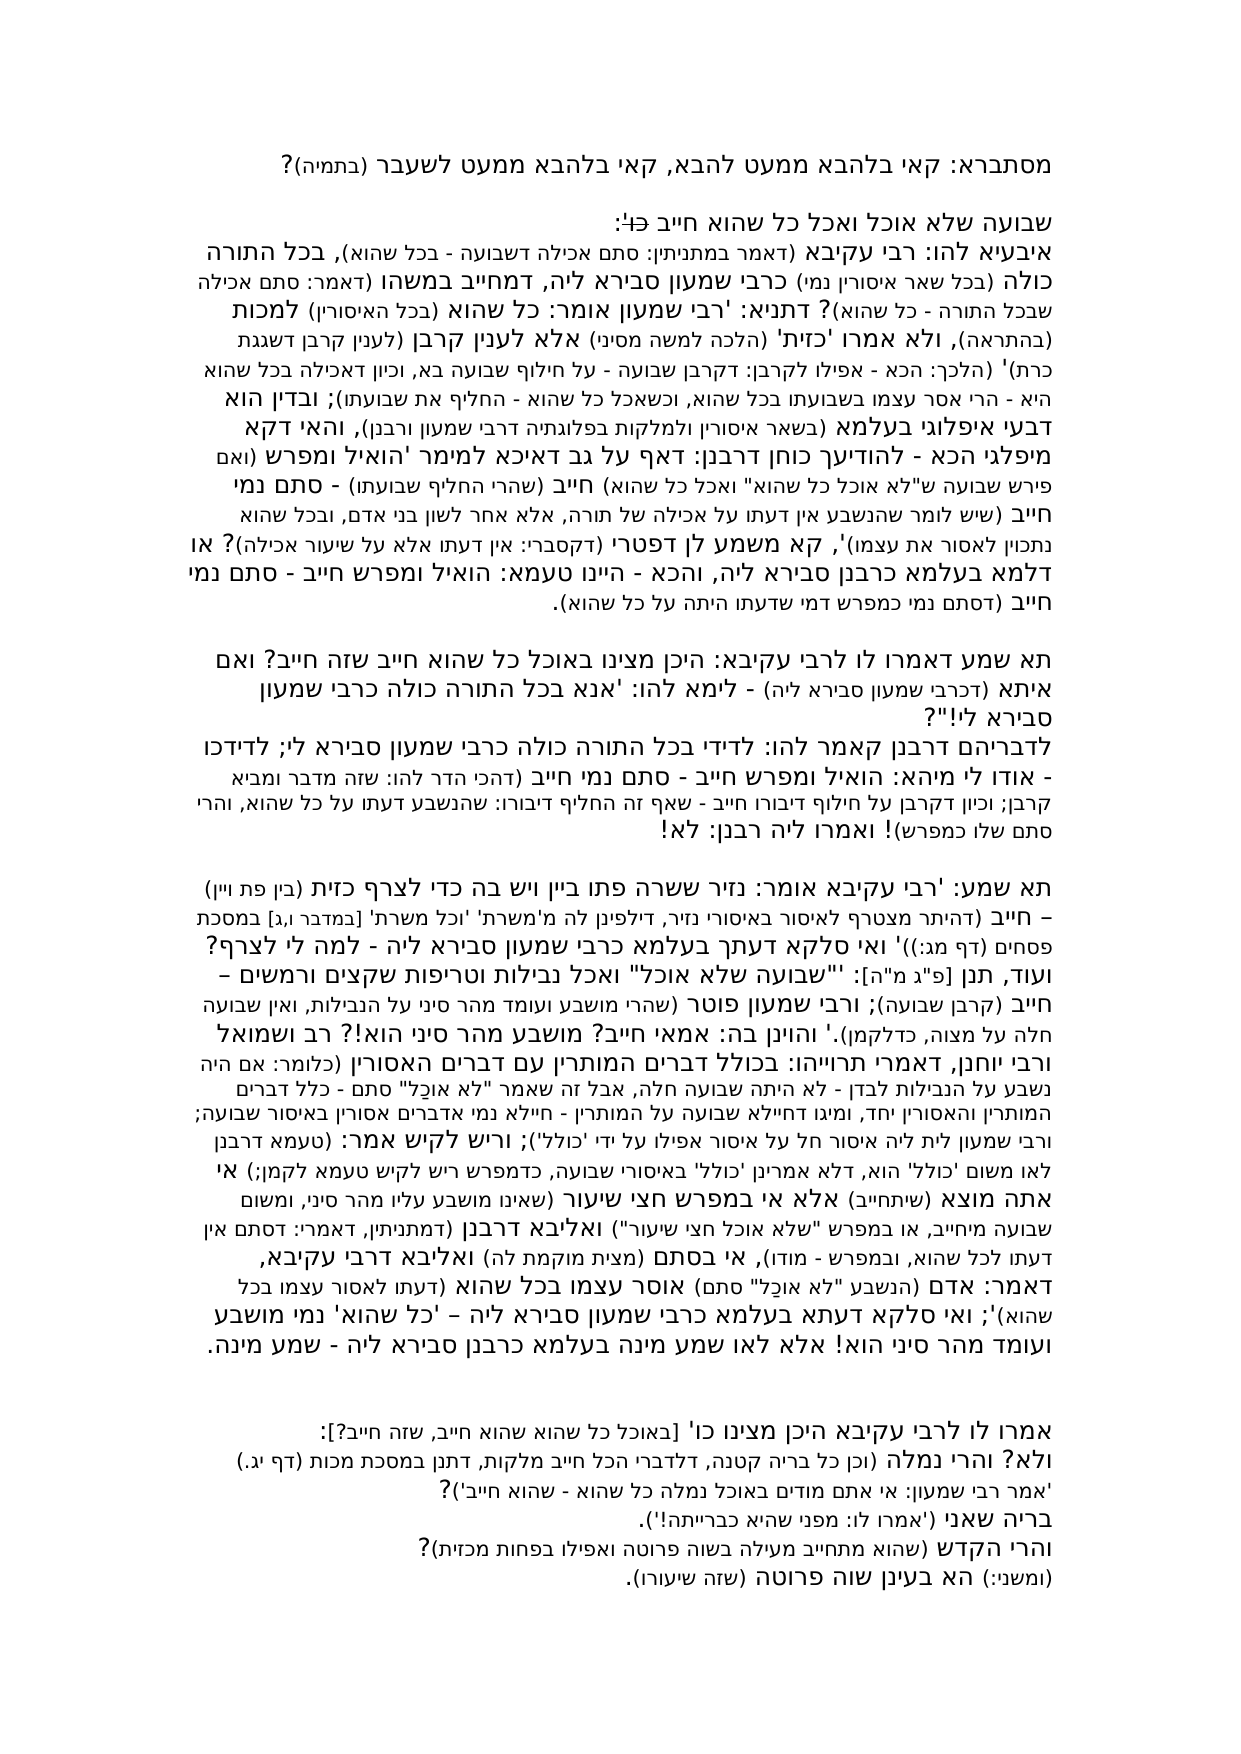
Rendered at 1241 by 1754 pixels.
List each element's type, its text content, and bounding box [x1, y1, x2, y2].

text תא שמע דאמרו לו לרבי עקיבא: היכן מצינו באוכל כל שהוא חייב שזה חייב? ואם איתא (דכרבי שמעון סבירא ליה) - לימא להו: 'אנא בכל התורה כולה כרבי שמעון סבירא לי!"? [187, 645, 1053, 732]
text (ומשני:) הא בעינן שוה פרוטה (שזה שיעורו). [187, 1562, 1053, 1592]
text לדבריהם דרבנן קאמר להו: לדידי בכל התורה כולה כרבי שמעון סבירא לי; לדידכו - אודו לי מיהא: הואיל ומפרש חייב - סתם נמי חייב (דהכי הדר להו: שזה מדבר ומביא קרבן; וכיון דקרבן על חילוף דיבורו חייב - שאף זה החליף דיבורו: שהנשבע דעתו על כל שהוא, והרי סתם שלו כמפרש)! ואמרו ליה רבנן: לא! [187, 732, 1053, 844]
text ולא? והרי נמלה (וכן כל בריה קטנה, דלדברי הכל חייב מלקות, דתנן במסכת מכות (דף יג.) 'אמר רבי שמעון: אי אתם מודים באוכל נמלה כל שהוא - שהוא חייב')? [187, 1446, 1053, 1504]
text מסתברא: קאי בלהבא ממעט להבא, קאי בלהבא ממעט לשעבר (בתמיה)? [187, 150, 1053, 179]
text בריה שאני ('אמרו לו: מפני שהיא כברייתה!'). [187, 1504, 1053, 1533]
text איבעיא להו: רבי עקיבא (דאמר במתניתין: סתם אכילה דשבועה - בכל שהוא), בכל התורה כולה (בכל שאר איסורין נמי) כרבי שמעון סבירא ליה, דמחייב במשהו (דאמר: סתם אכילה שבכל התורה - כל שהוא)? דתניא: 'רבי שמעון אומר: כל שהוא (בכל האיסורין) למכות (בהתראה), ולא אמרו 'כזית' (הלכה למשה מסיני) אלא לענין קרבן (לענין קרבן דשגגת כרת)' (הלכך: הכא - אפילו לקרבן: דקרבן שבועה - על חילוף שבועה בא, וכיון דאכילה בכל שהוא היא - הרי אסר עצמו בשבועתו בכל שהוא, וכשאכל כל שהוא - החליף את שבועתו); ובדין הוא דבעי איפלוגי בעלמא (בשאר איסורין ולמלקות בפלוגתיה דרבי שמעון ורבנן), והאי דקא מיפלגי הכא - להודיעך כוחן דרבנן: דאף על גב דאיכא למימר 'הואיל ומפרש (ואם פירש שבועה ש"לא אוכל כל שהוא" ואכל כל שהוא) חייב (שהרי החליף שבועתו) - סתם נמי חייב (שיש לומר שהנשבע אין דעתו על אכילה של תורה, אלא אחר לשון בני אדם, ובכל שהוא נתכוין לאסור את עצמו)', קא משמע לן דפטרי (דקסברי: אין דעתו אלא על שיעור אכילה)? או דלמא בעלמא כרבנן סבירא ליה, והכא - היינו טעמא: הואיל ומפרש חייב - סתם נמי חייב (דסתם נמי כמפרש דמי שדעתו היתה על כל שהוא). [187, 237, 1053, 616]
text אמרו לו לרבי עקיבא היכן מצינו כו' [באוכל כל שהוא שהוא חייב, שזה חייב?]: [187, 1417, 1053, 1446]
text והרי הקדש (שהוא מתחייב מעילה בשוה פרוטה ואפילו בפחות מכזית)? [187, 1533, 1053, 1562]
text שבועה שלא אוכל ואכל כל שהוא חייב כו': [187, 208, 1053, 237]
text תא שמע: 'רבי עקיבא אומר: נזיר ששרה פתו ביין ויש בה כדי לצרף כזית (בין פת ויין) – חייב (דהיתר מצטרף לאיסור באיסורי נזיר, דילפינן לה מ'משרת' 'וכל משרת' [במדבר ו,ג] במסכת פסחים (דף מג:))' ואי סלקא דעתך בעלמא כרבי שמעון סבירא ליה - למה לי לצרף? ועוד, תנן [פ"ג מ"ה]: '"שבועה שלא אוכל" ואכל נבילות וטריפות שקצים ורמשים – חייב (קרבן שבועה); ורבי שמעון פוטר (שהרי מושבע ועומד מהר סיני על הנבילות, ואין שבועה חלה על מצוה, כדלקמן).' והוינן בה: אמאי חייב? מושבע מהר סיני הוא!? רב ושמואל ורבי יוחנן, דאמרי תרוייהו: בכולל דברים המותרין עם דברים האסורין (כלומר: אם היה נשבע על הנבילות לבדן - לא היתה שבועה חלה, אבל זה שאמר "לא אוכַל" סתם - כלל דברים המותרין והאסורין יחד, ומיגו דחיילא שבועה על המותרין - חיילא נמי אדברים אסורין באיסור שבועה; ורבי שמעון לית ליה איסור חל על איסור אפילו על ידי 'כולל'); וריש לקיש אמר: (טעמא דרבנן לאו משום 'כולל' הוא, דלא אמרינן 'כולל' באיסורי שבועה, כדמפרש ריש לקיש טעמא לקמן;) אי אתה מוצא (שיתחייב) אלא אי במפרש חצי שיעור (שאינו מושבע עליו מהר סיני, ומשום שבועה מיחייב, או במפרש "שלא אוכל חצי שיעור") ואליבא דרבנן (דמתניתין, דאמרי: דסתם אין דעתו לכל שהוא, ובמפרש - מודו), אי בסתם (מצית מוקמת לה) ואליבא דרבי עקיבא, דאמר: אדם (הנשבע "לא אוכַל" סתם) אוסר עצמו בכל שהוא (דעתו לאסור עצמו בכל שהוא)'; ואי סלקא דעתא בעלמא כרבי שמעון סבירא ליה – 'כל שהוא' נמי מושבע ועומד מהר סיני הוא! אלא לאו שמע מינה בעלמא כרבנן סבירא ליה - שמע מינה. [187, 873, 1053, 1359]
